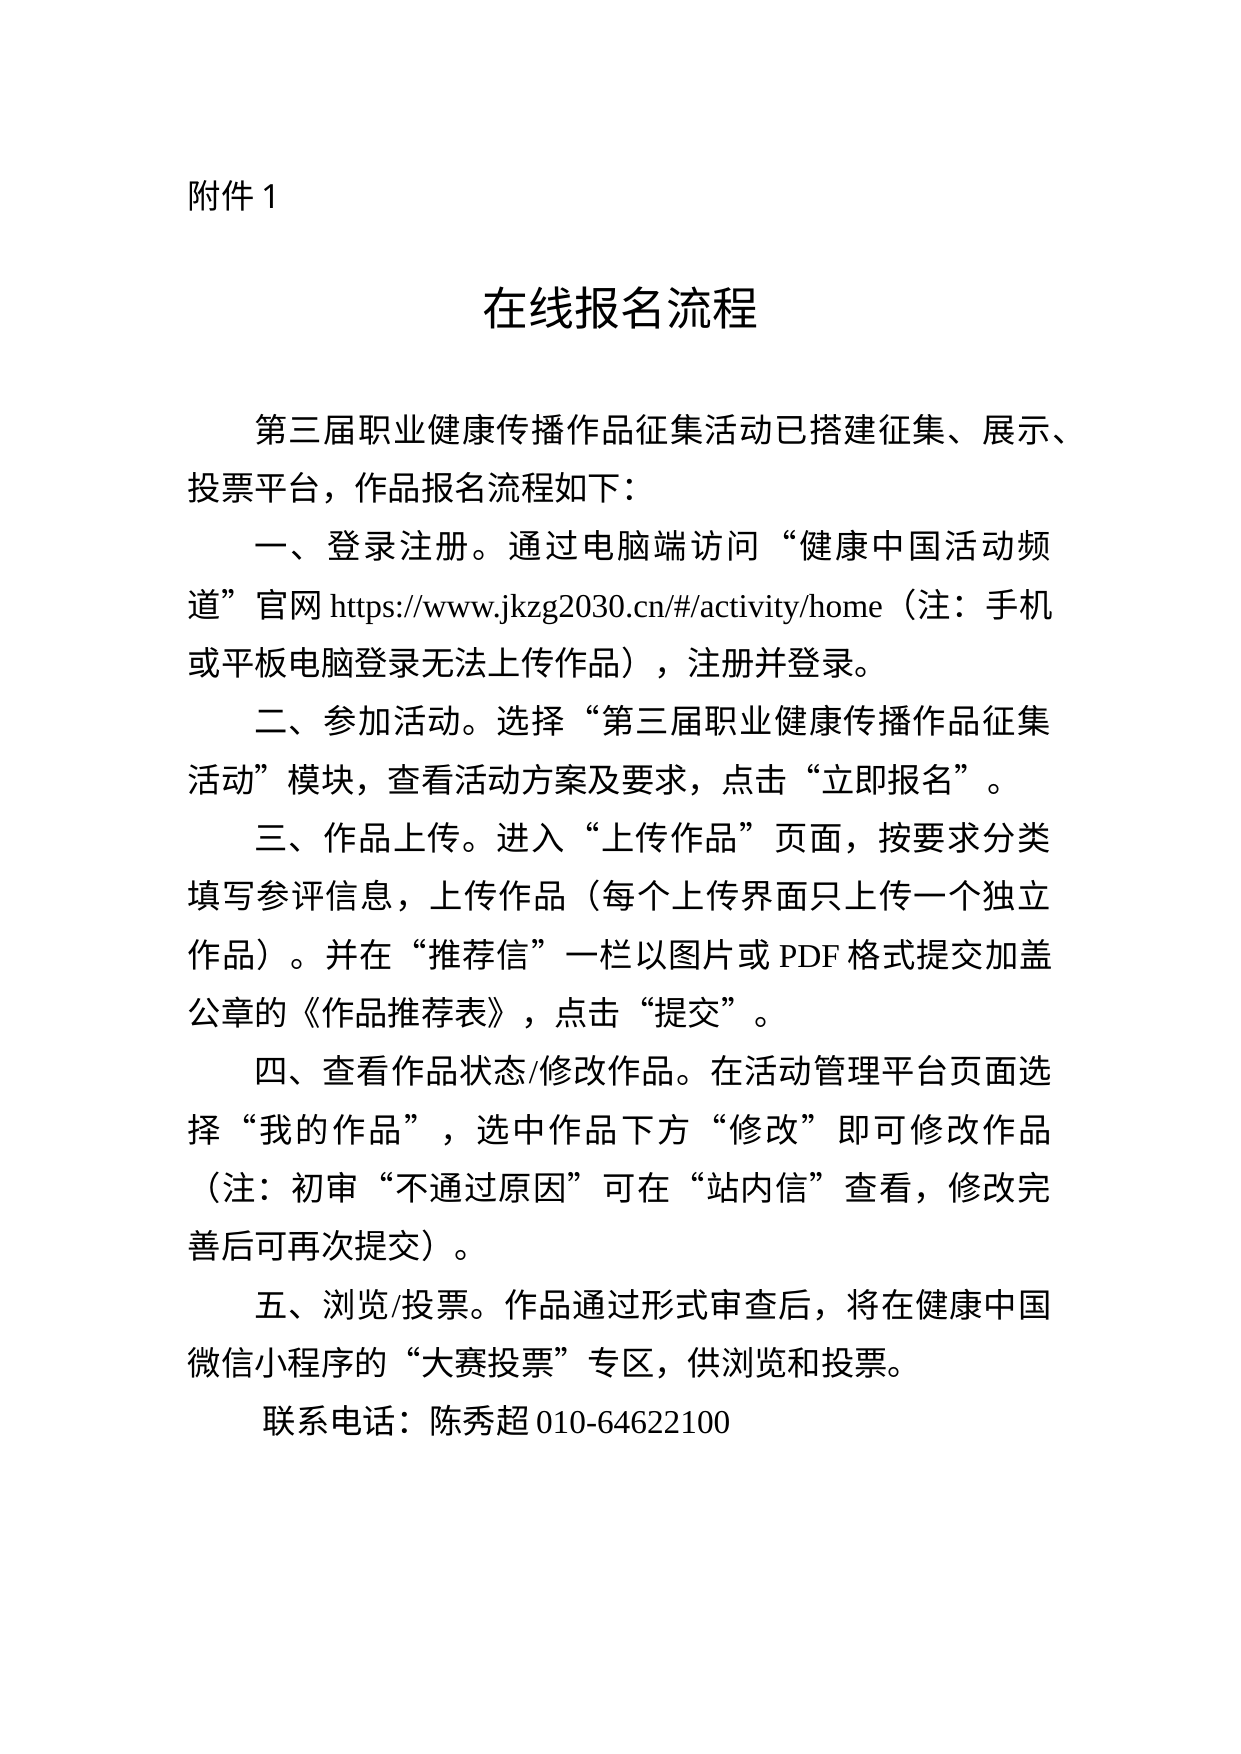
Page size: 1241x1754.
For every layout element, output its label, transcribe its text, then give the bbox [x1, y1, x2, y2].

text 二、参加活动。选择“第三届职业健康传播作品征集活动”模块，查看活动方案及要求，点击“立即报名”。 [187, 687, 1053, 804]
text 一、登录注册。通过电脑端访问“健康中国活动频道”官网https://www.jkzg2030.cn/#/activity/home（注：手机或平板电脑登录无法上传作品），注册并登录。 [187, 512, 1053, 687]
text 第三届职业健康传播作品征集活动已搭建征集、展示、投票平台，作品报名流程如下： [187, 395, 1053, 512]
text 四、查看作品状态/修改作品。在活动管理平台页面选择“我的作品”，选中作品下方“修改”即可修改作品（注：初审“不通过原因”可在“站内信”查看，修改完善后可再次提交）。 [187, 1037, 1053, 1270]
text 五、浏览/投票。作品通过形式审查后，将在健康中国微信小程序的“大赛投票”专区，供浏览和投票。 [187, 1270, 1053, 1387]
text 三、作品上传。进入“上传作品”页面，按要求分类填写参评信息，上传作品（每个上传界面只上传一个独立作品）。并在“推荐信”一栏以图片或PDF格式提交加盖公章的《作品推荐表》，点击“提交”。 [187, 804, 1053, 1037]
text 在线报名流程 [187, 279, 1053, 337]
text 附件1 [187, 162, 1053, 220]
text 联系电话：陈秀超010-64622100 [187, 1387, 1053, 1445]
